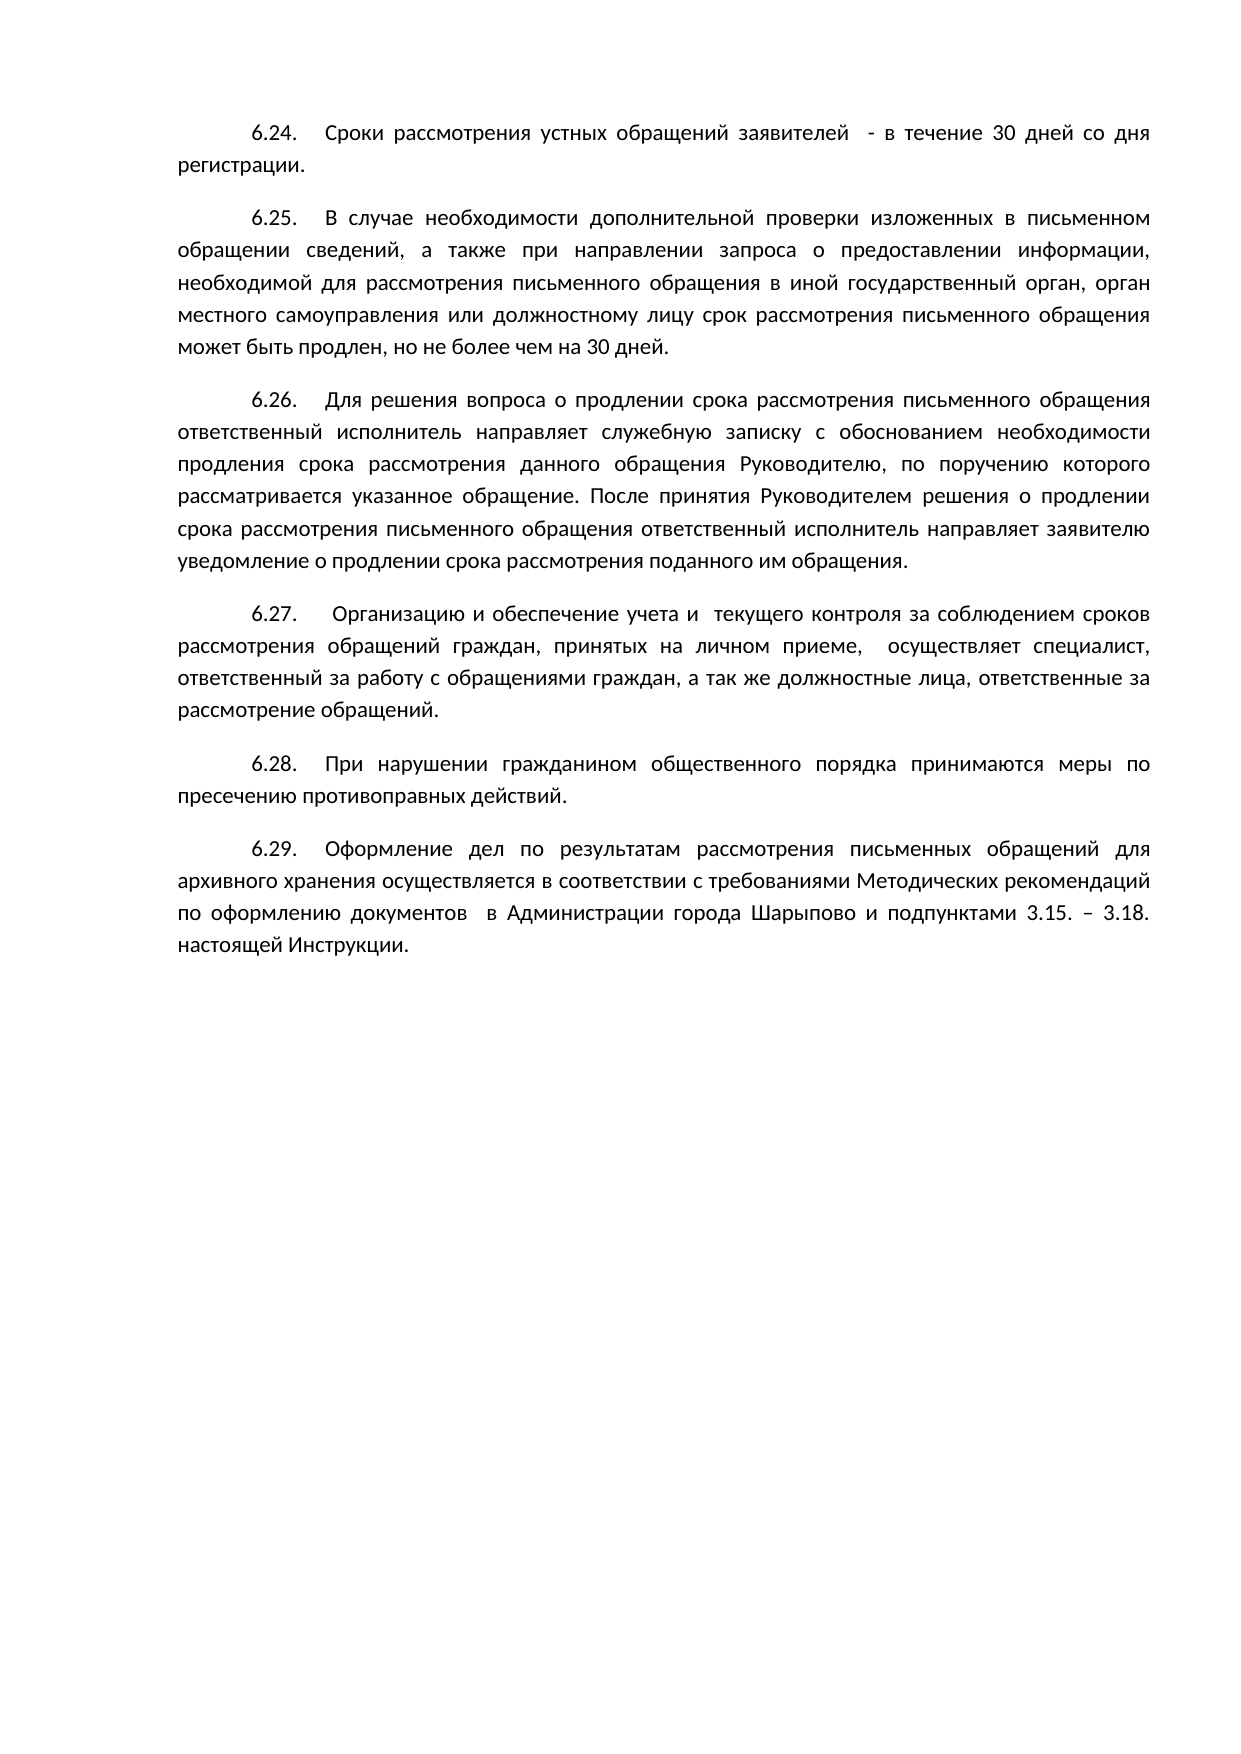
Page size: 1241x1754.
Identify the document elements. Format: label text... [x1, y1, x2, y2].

list В случае необходимости дополнительной проверки изложенных в письменном обращении сведений, а также при направлении запроса о предоставлении информации, необходимой для рассмотрения письменного обращения в иной государственный орган, орган местного самоуправления или должностному лицу срок рассмотрения письменного обращения может быть продлен, но не более чем на 30 дней. [177, 203, 1152, 360]
list Сроки рассмотрения устных обращений заявителей - в течение 30 дней со дня регистрации. [177, 118, 1152, 178]
list При нарушении гражданином общественного порядка принимаются меры по пресечению противоправных действий. [177, 749, 1152, 809]
list Для решения вопроса о продлении срока рассмотрения письменного обращения ответственный исполнитель направляет служебную записку с обоснованием необходимости продления срока рассмотрения данного обращения Руководителю, по поручению которого рассматривается указанное обращение. После принятия Руководителем решения о продлении срока рассмотрения письменного обращения ответственный исполнитель направляет заявителю уведомление о продлении срока рассмотрения поданного им обращения. [177, 385, 1152, 574]
list Оформление дел по результатам рассмотрения письменных обращений для архивного хранения осуществляется в соответствии с требованиями Методических рекомендаций по оформлению документов в Администрации города Шарыпово и подпунктами 3.15. – 3.18. настоящей Инструкции. [177, 834, 1152, 958]
list Организацию и обеспечение учета и текущего контроля за соблюдением сроков рассмотрения обращений граждан, принятых на личном приеме, осуществляет специалист, ответственный за работу с обращениями граждан, а так же должностные лица, ответственные за рассмотрение обращений. [177, 599, 1152, 724]
